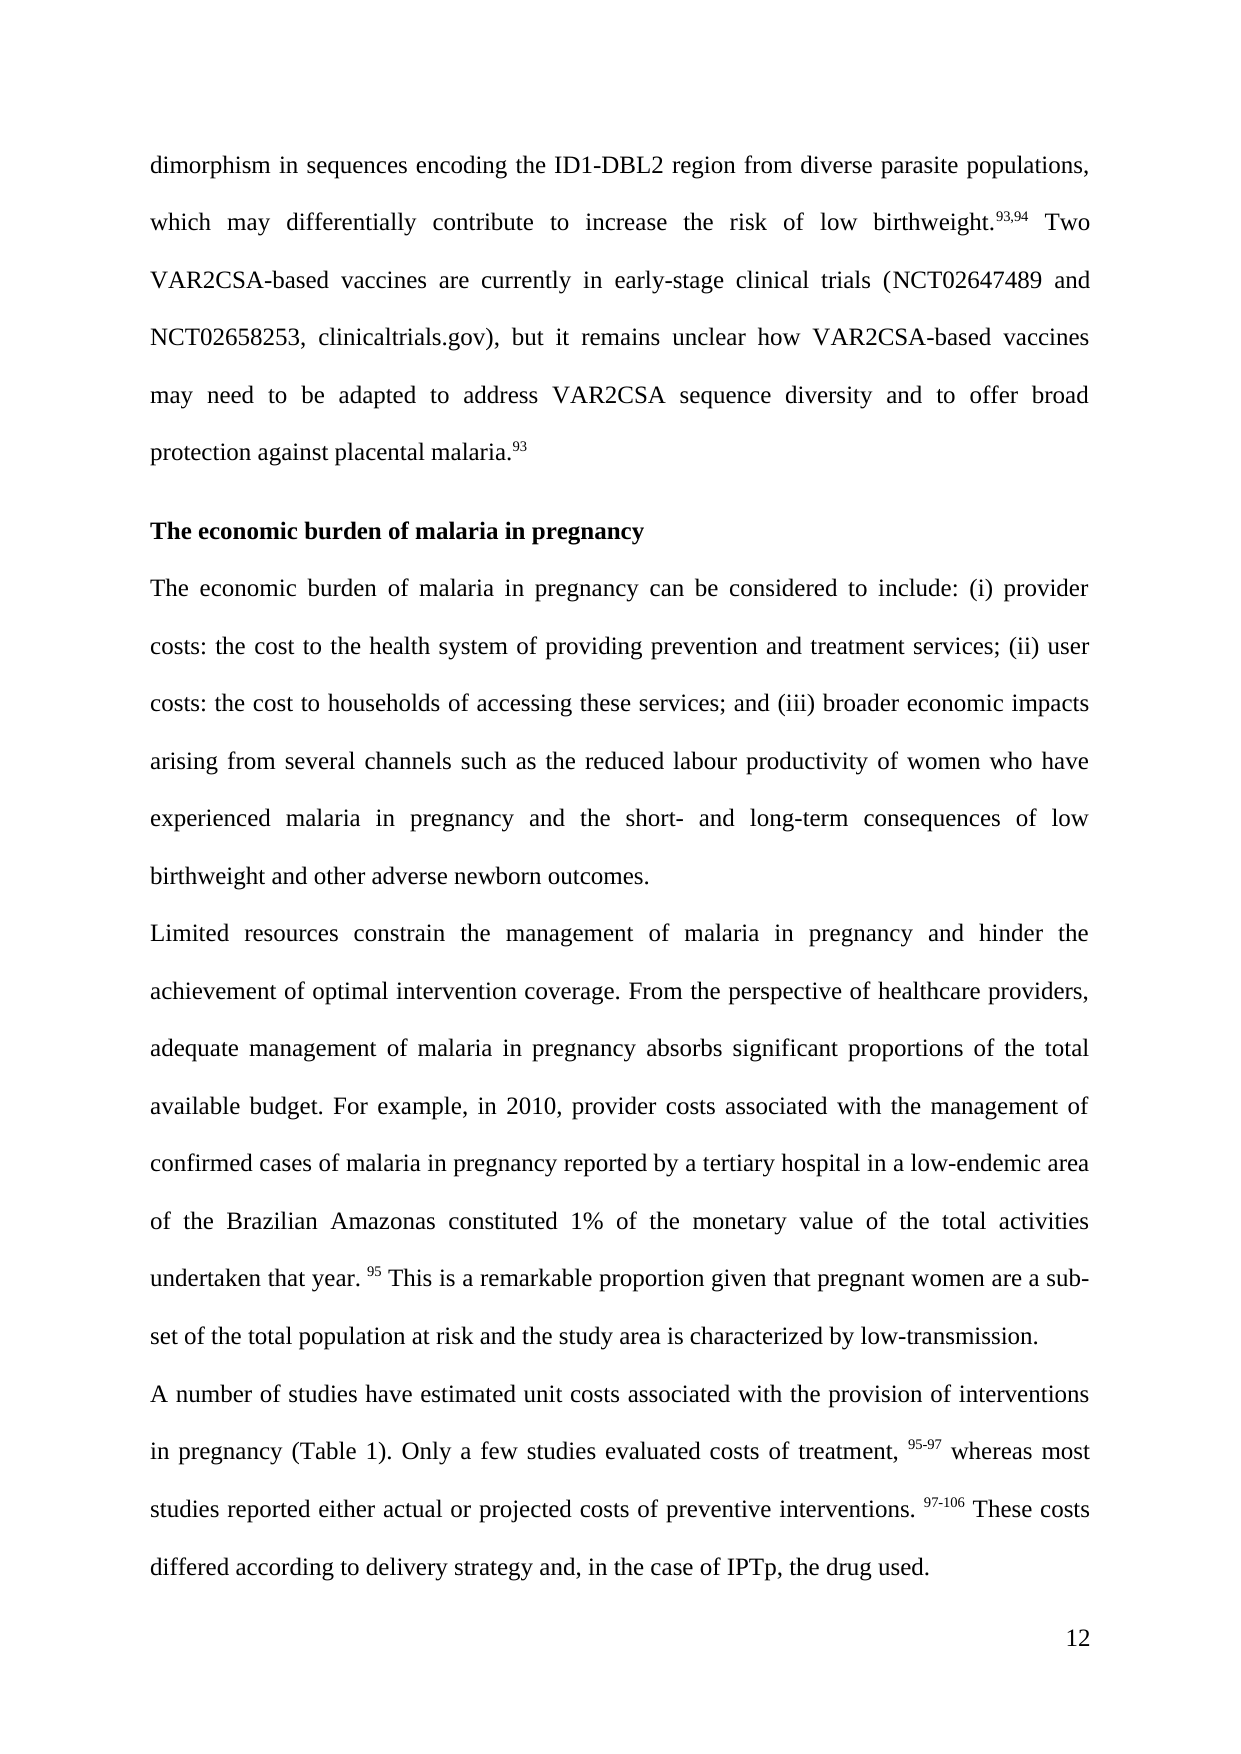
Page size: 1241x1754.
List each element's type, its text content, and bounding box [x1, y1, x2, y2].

text The economic burden of malaria in pregnancy [150, 516, 1090, 544]
text A number of studies have estimated unit costs associated with the provision of interventions in pregnancy (Table 1). Only a few studies evaluated costs of treatment, 95-97 whereas most studies reported either actual or projected costs of preventive interventions. 97-106 These costs differed according to delivery strategy and, in the case of IPTp, the drug used. [150, 1379, 1090, 1581]
text The economic burden of malaria in pregnancy can be considered to include: (i) provider costs: the cost to the health system of providing prevention and treatment services; (ii) user costs: the cost to households of accessing these services; and (iii) broader economic impacts arising from several channels such as the reduced labour productivity of women who have experienced malaria in pregnancy and the short- and long-term consequences of low birthweight and other adverse newborn outcomes. [150, 573, 1090, 889]
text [150, 150, 1090, 466]
text Limited resources constrain the management of malaria in pregnancy and hinder the achievement of optimal intervention coverage. From the perspective of healthcare providers, adequate management of malaria in pregnancy absorbs significant proportions of the total available budget. For example, in 2010, provider costs associated with the management of confirmed cases of malaria in pregnancy reported by a tertiary hospital in a low-endemic area of the Brazilian Amazonas constituted 1% of the monetary value of the total activities undertaken that year. 95 This is a remarkable proportion given that pregnant women are a sub-set of the total population at risk and the study area is characterized by low-transmission. [150, 918, 1090, 1350]
